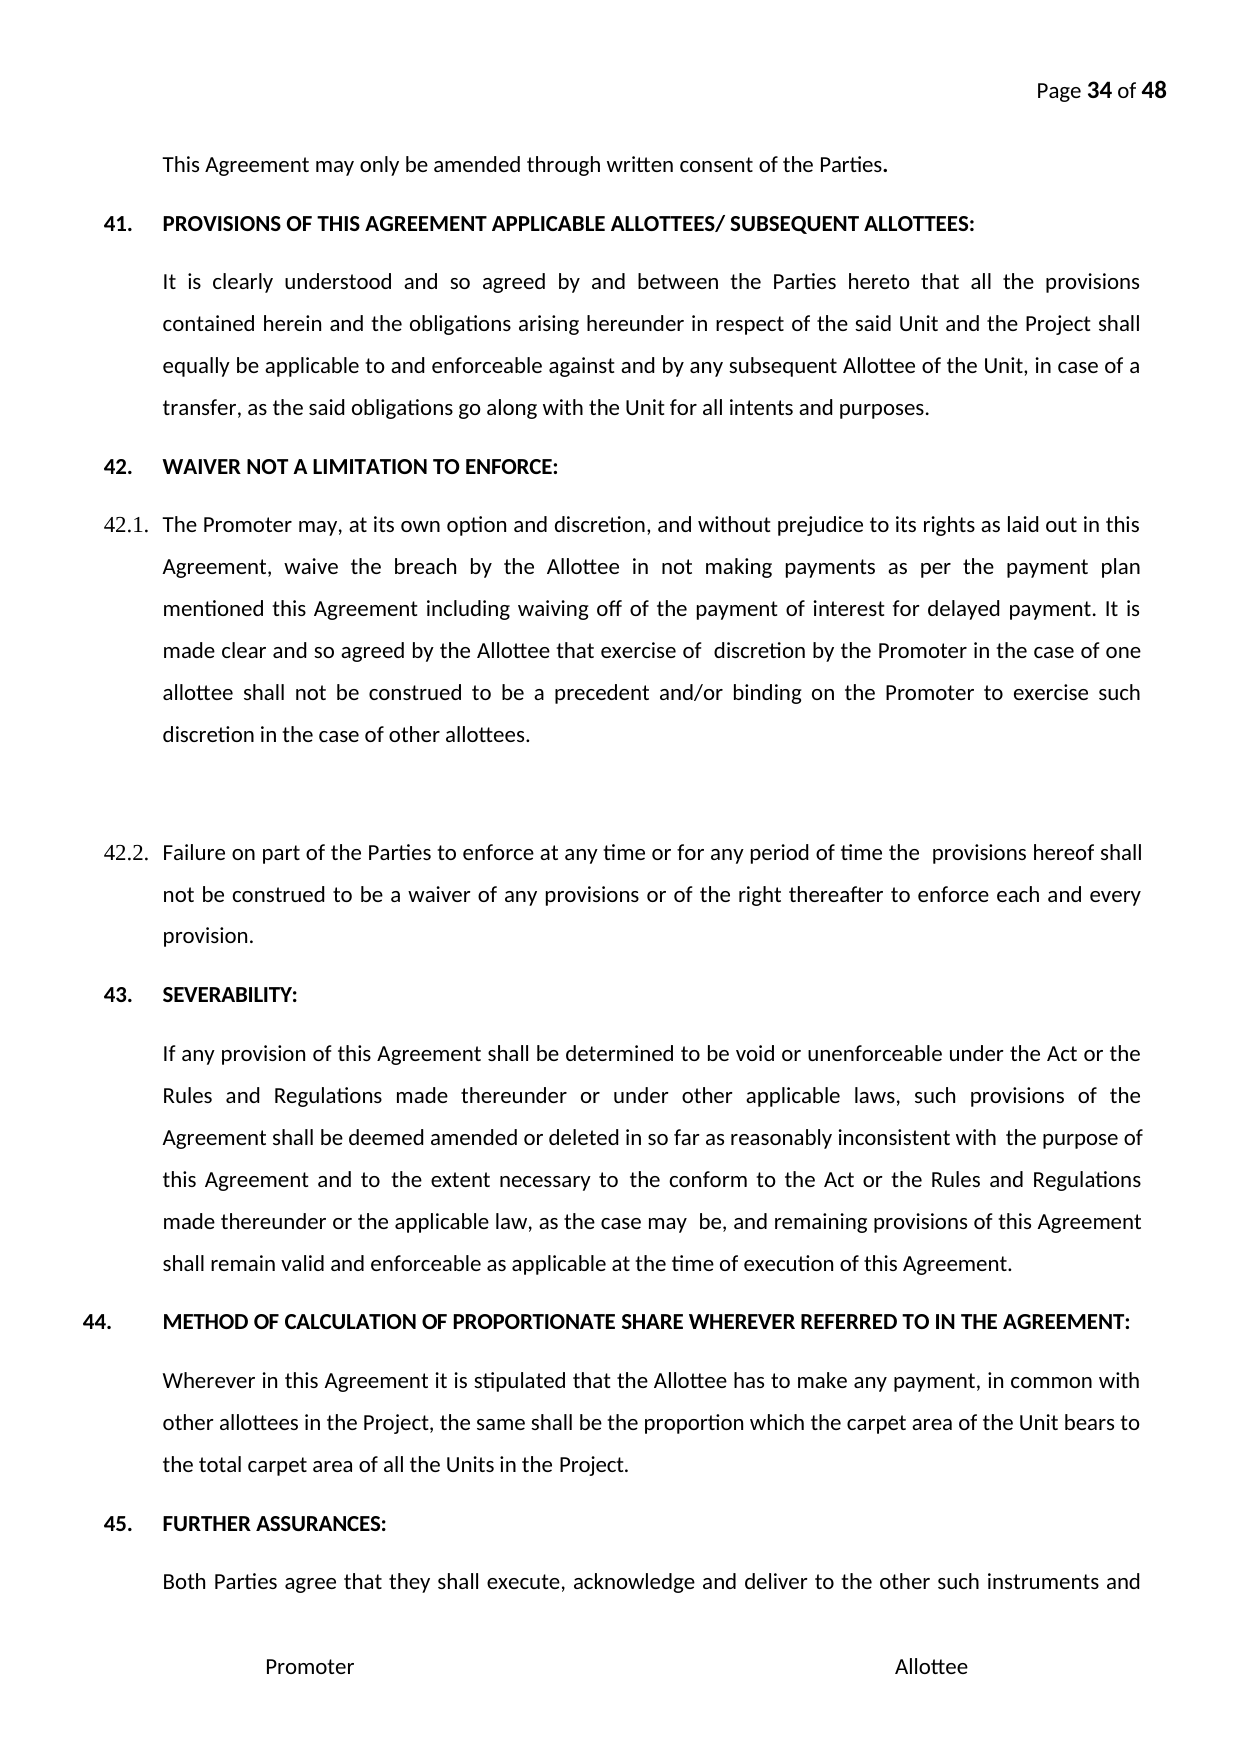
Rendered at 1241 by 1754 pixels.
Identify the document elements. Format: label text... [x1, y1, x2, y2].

list The Promoter may, at its own option and discretion, and without prejudice to its rights as laid out in this Agreement, waive the breach by the Allottee in not making payments as per the payment plan mentioned this Agreement including waiving off of the payment of interest for delayed payment. It is made clear and so agreed by the Allottee that exercise of discretion by the Promoter in the case of one allottee shall not be construed to be a precedent and/or binding on the Promoter to exercise such discretion in the case of other allottees. [103, 511, 1143, 748]
subtitle SEVERABILITY: [103, 980, 1167, 1008]
subtitle This Agreement may only be amended through written consent of the Parties. [162, 150, 1167, 178]
text If any provision of this Agreement shall be determined to be void or unenforceable under the Act or the Rules and Regulations made thereunder or under other applicable laws, such provisions of the Agreement shall be deemed amended or deleted in so far as reasonably inconsistent with the purpose of this Agreement and to the extent necessary to the conform to the Act or the Rules and Regulations made thereunder or the applicable law, as the case may be, and remaining provisions of this Agreement shall remain valid and enforceable as applicable at the time of execution of this Agreement. [162, 1039, 1143, 1277]
text It is clearly understood and so agreed by and between the Parties hereto that all the provisions contained herein and the obligations arising hereunder in respect of the said Unit and the Project shall equally be applicable to and enforceable against and by any subsequent Allottee of the Unit, in case of a transfer, as the said obligations go along with the Unit for all intents and purposes. [162, 267, 1143, 421]
text Wherever in this Agreement it is stipulated that the Allottee has to make any payment, in common with other allottees in the Project, the same shall be the proportion which the carpet area of the Unit bears to the total carpet area of all the Units in the Project. [162, 1366, 1142, 1478]
subtitle WAIVER NOT A LIMITATION TO ENFORCE: [103, 452, 1167, 480]
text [162, 1567, 1143, 1595]
list Failure on part of the Parties to enforce at any time or for any period of time the provisions hereof shall not be construed to be a waiver of any provisions or of the right thereafter to enforce each and every provision. [103, 838, 1143, 950]
subtitle PROVISIONS OF THIS AGREEMENT APPLICABLE ALLOTTEES/ SUBSEQUENT ALLOTTEES: [103, 209, 1142, 237]
subtitle FURTHER ASSURANCES: [103, 1509, 1167, 1537]
subtitle METHOD OF CALCULATION OF PROPORTIONATE SHARE WHEREVER REFERRED TO IN THE AGREEMENT: [83, 1307, 1142, 1336]
